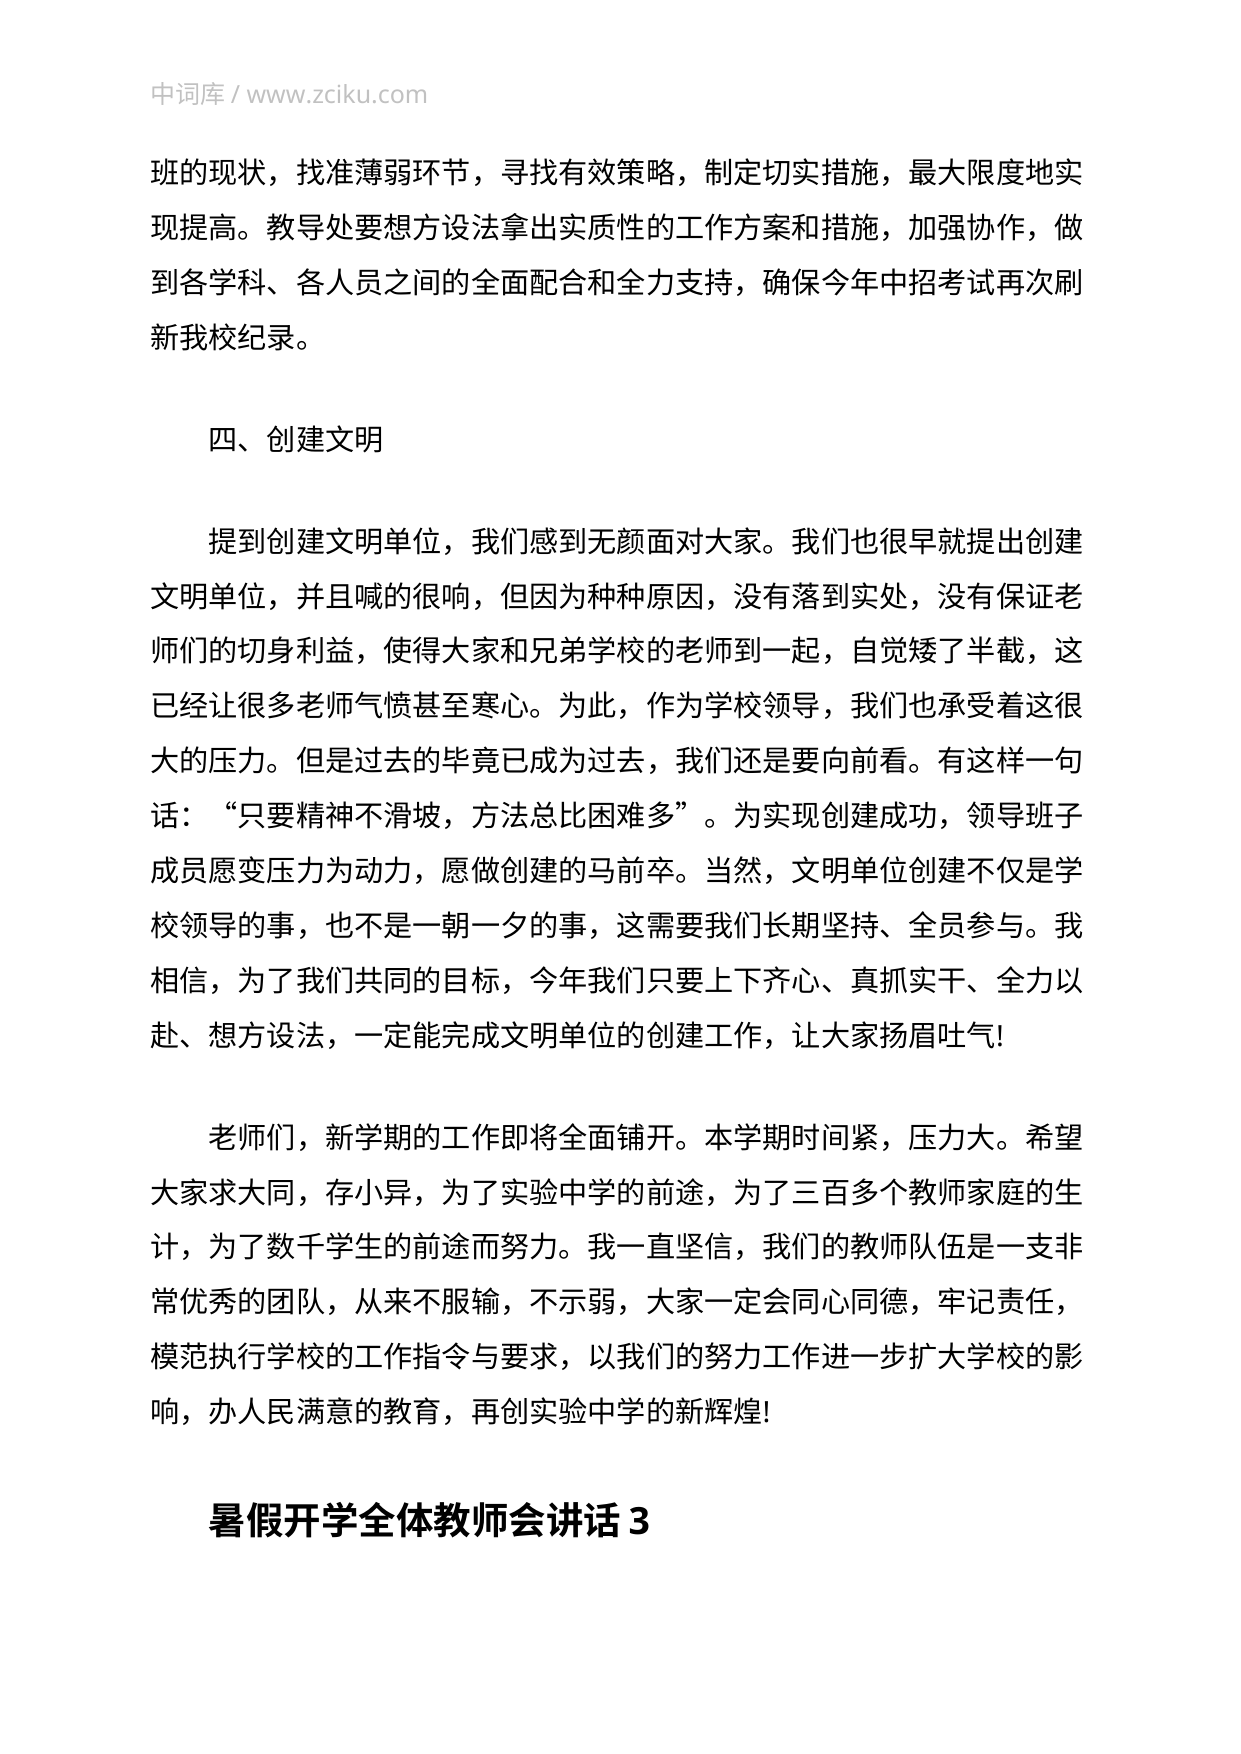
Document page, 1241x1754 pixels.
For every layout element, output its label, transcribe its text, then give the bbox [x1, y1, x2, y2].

text 老师们，新学期的工作即将全面铺开。本学期时间紧，压力大。希望大家求大同，存小异，为了实验中学的前途，为了三百多个教师家庭的生计，为了数千学生的前途而努力。我一直坚信，我们的教师队伍是一支非常优秀的团队，从来不服输，不示弱，大家一定会同心同德，牢记责任，模范执行学校的工作指令与要求，以我们的努力工作进一步扩大学校的影响，办人民满意的教育，再创实验中学的新辉煌! [150, 1114, 1090, 1431]
text 提到创建文明单位，我们感到无颜面对大家。我们也很早就提出创建文明单位，并且喊的很响，但因为种种原因，没有落到实处，没有保证老师们的切身利益，使得大家和兄弟学校的老师到一起，自觉矮了半截，这已经让很多老师气愤甚至寒心。为此，作为学校领导，我们也承受着这很大的压力。但是过去的毕竟已成为过去，我们还是要向前看。有这样一句话：“只要精神不滑坡，方法总比困难多”。为实现创建成功，领导班子成员愿变压力为动力，愿做创建的马前卒。当然，文明单位创建不仅是学校领导的事，也不是一朝一夕的事，这需要我们长期坚持、全员参与。我相信，为了我们共同的目标，今年我们只要上下齐心、真抓实干、全力以赴、想方设法，一定能完成文明单位的创建工作，让大家扬眉吐气! [150, 518, 1090, 1055]
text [150, 150, 1090, 357]
text 暑假开学全体教师会讲话3 [150, 1491, 1090, 1545]
text 四、创建文明 [150, 416, 1090, 459]
